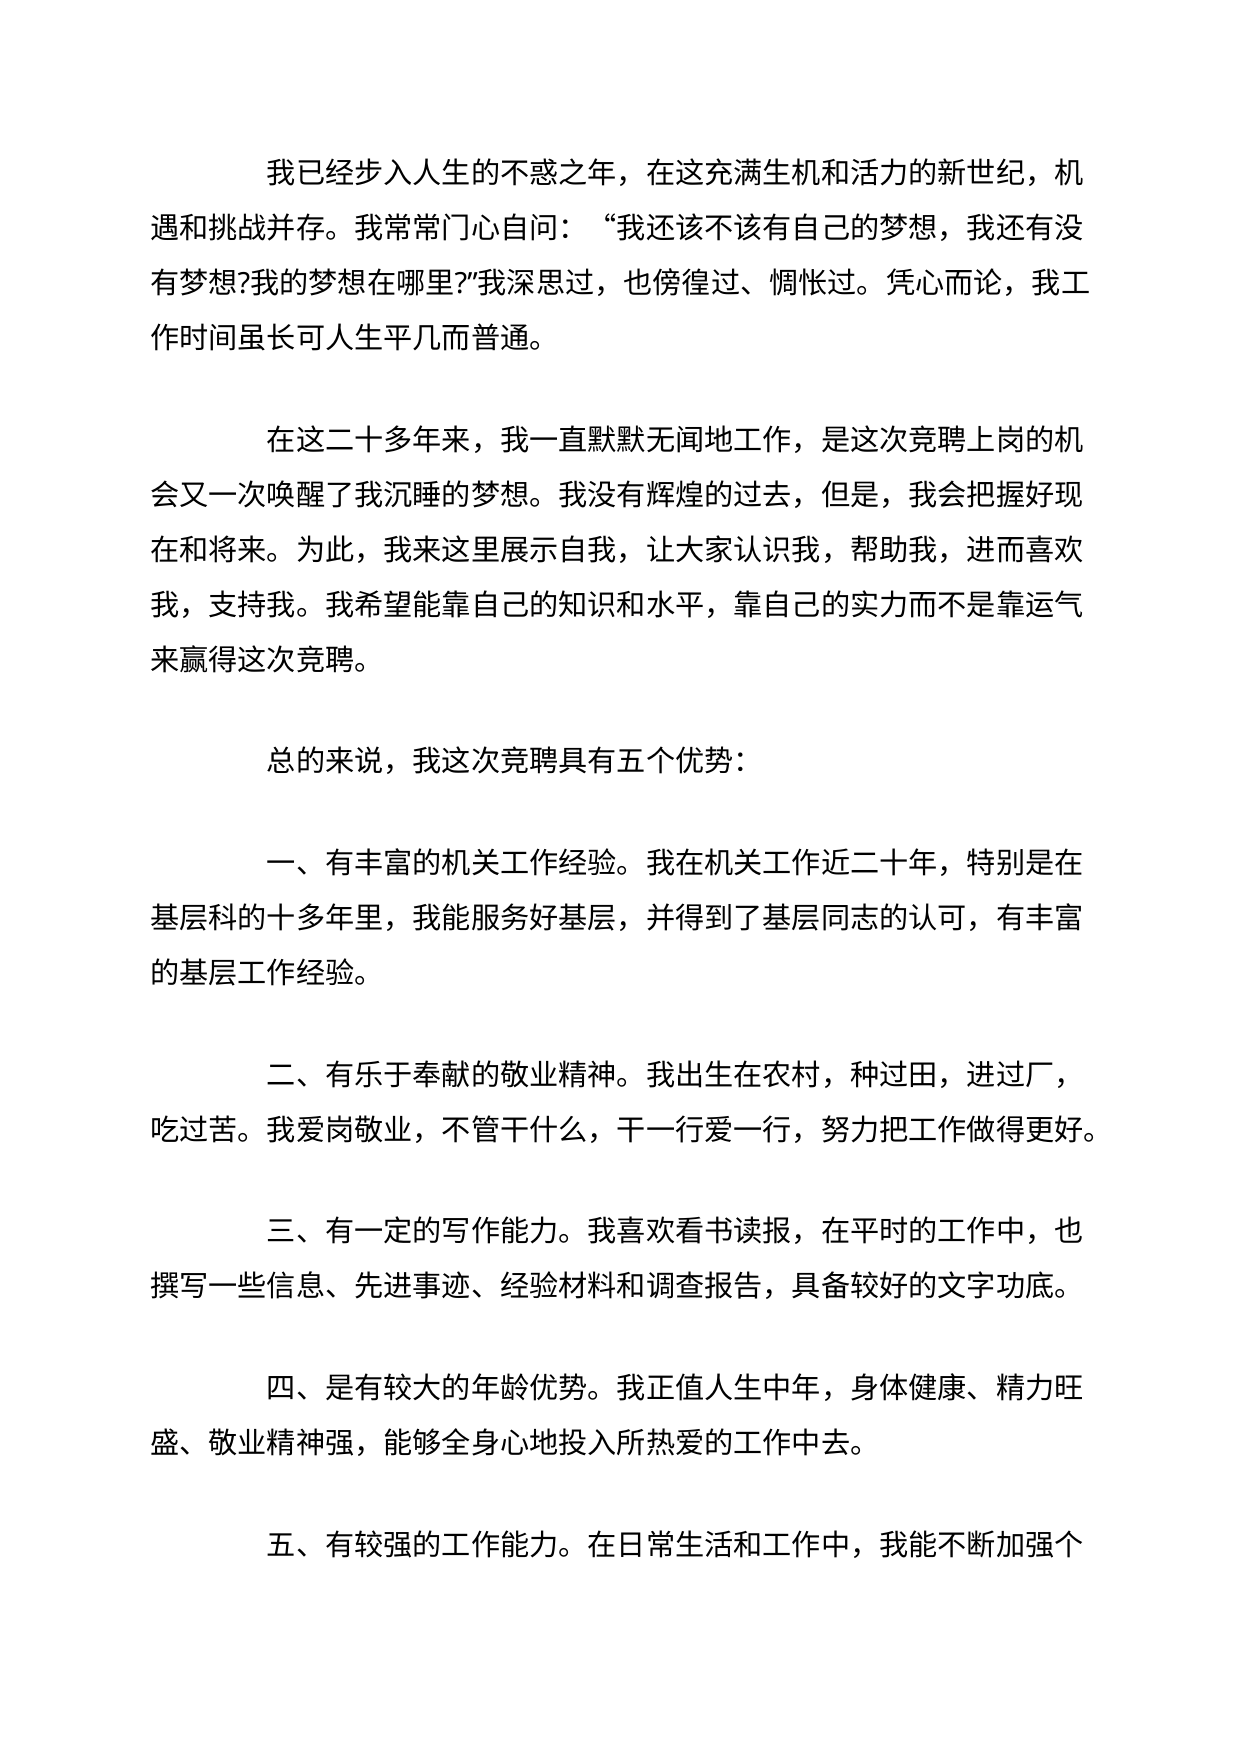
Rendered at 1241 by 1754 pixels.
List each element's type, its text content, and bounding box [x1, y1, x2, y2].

text 总的来说，我这次竞聘具有五个优势： [150, 738, 1090, 780]
text 一、有丰富的机关工作经验。我在机关工作近二十年，特别是在基层科的十多年里，我能服务好基层，并得到了基层同志的认可，有丰富的基层工作经验。 [150, 840, 1090, 992]
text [150, 1521, 1090, 1563]
text 二、有乐于奉献的敬业精神。我出生在农村，种过田，进过厂，吃过苦。我爱岗敬业，不管干什么，干一行爱一行，努力把工作做得更好。 [150, 1051, 1090, 1148]
text 在这二十多年来，我一直默默无闻地工作，是这次竞聘上岗的机会又一次唤醒了我沉睡的梦想。我没有辉煌的过去，但是，我会把握好现在和将来。为此，我来这里展示自我，让大家认识我，帮助我，进而喜欢我，支持我。我希望能靠自己的知识和水平，靠自己的实力而不是靠运气来赢得这次竞聘。 [150, 417, 1090, 678]
text 我已经步入人生的不惑之年，在这充满生机和活力的新世纪，机遇和挑战并存。我常常门心自问：“我还该不该有自己的梦想，我还有没有梦想?我的梦想在哪里?”我深思过，也傍徨过、惆怅过。凭心而论，我工作时间虽长可人生平几而普通。 [150, 150, 1090, 357]
text 四、是有较大的年龄优势。我正值人生中年，身体健康、精力旺盛、敬业精神强，能够全身心地投入所热爱的工作中去。 [150, 1364, 1090, 1462]
text 三、有一定的写作能力。我喜欢看书读报，在平时的工作中，也撰写一些信息、先进事迹、经验材料和调查报告，具备较好的文字功底。 [150, 1208, 1090, 1305]
